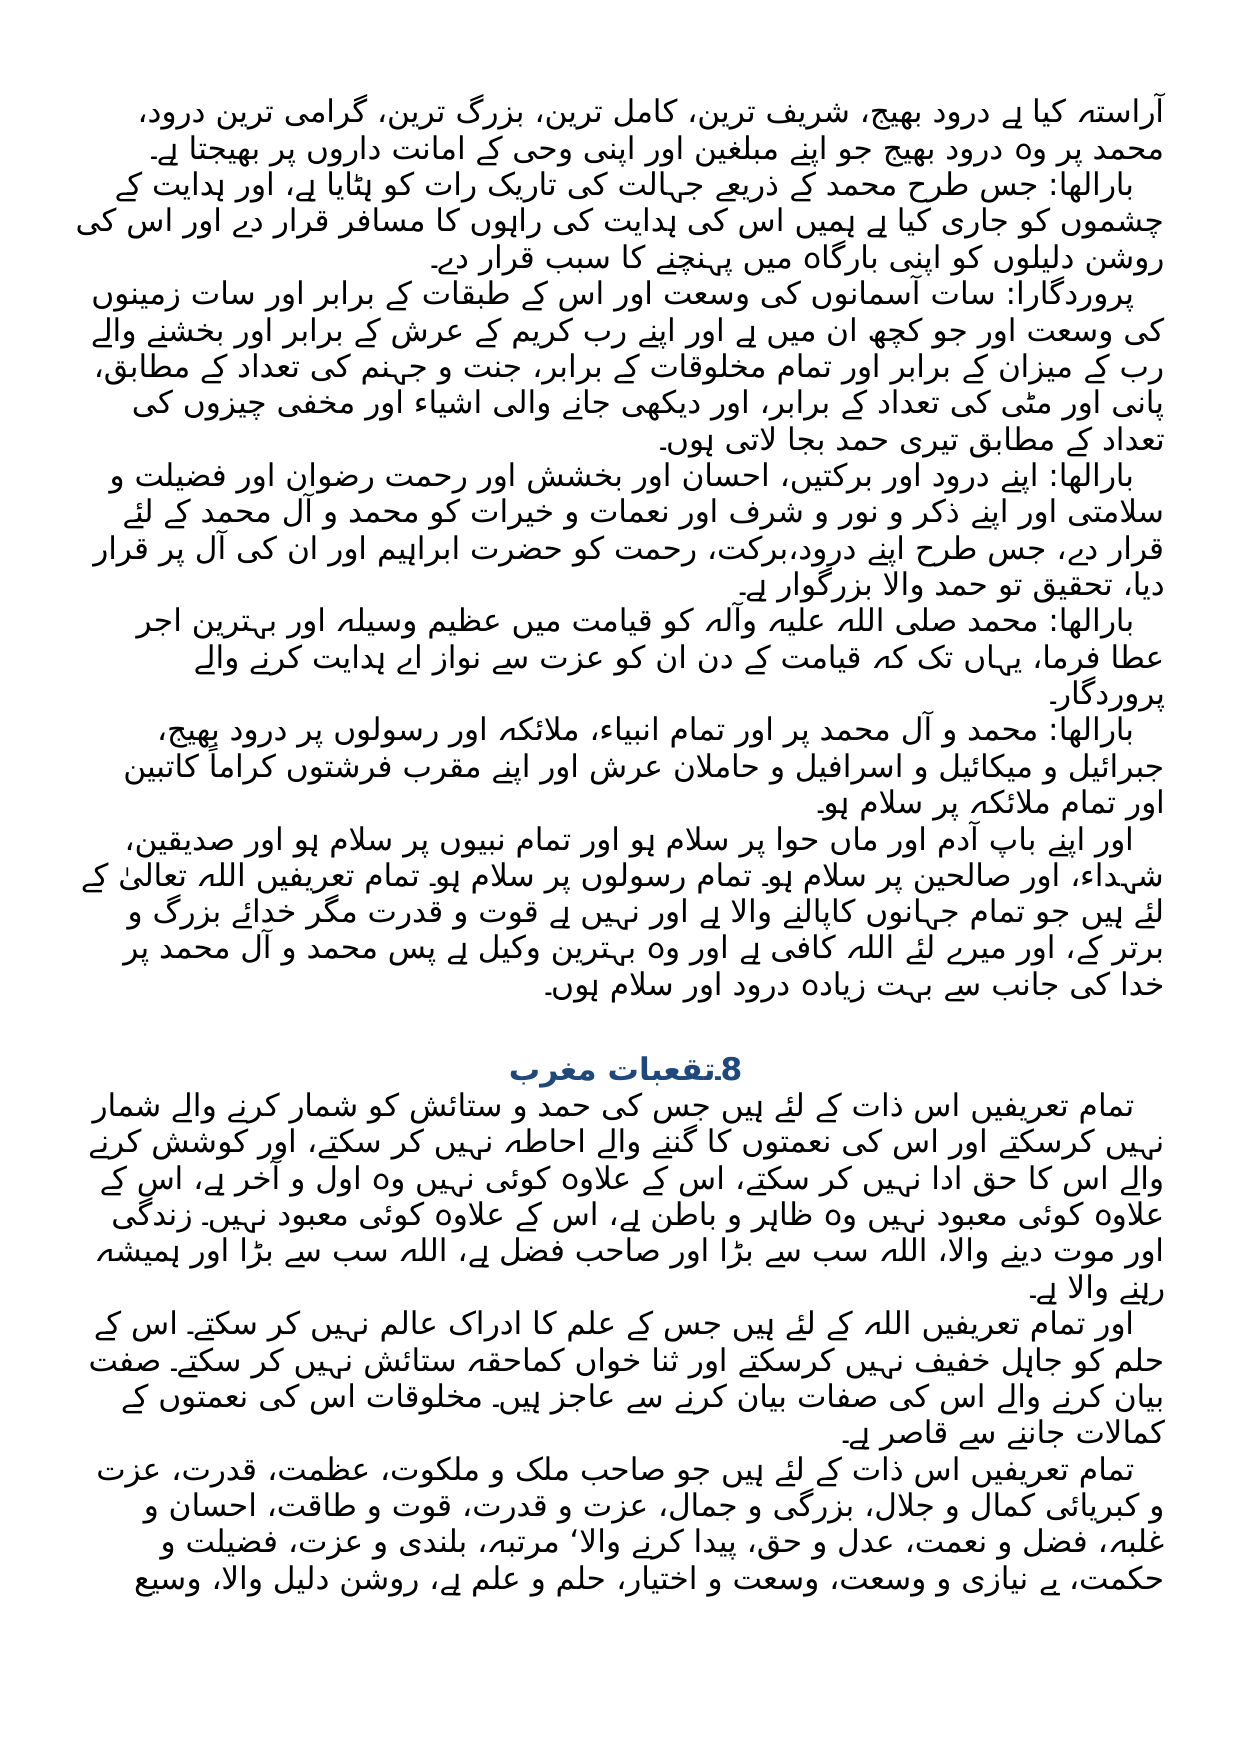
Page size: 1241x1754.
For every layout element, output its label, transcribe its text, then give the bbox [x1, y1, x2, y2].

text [75, 1451, 1165, 1596]
text پروردگارا: سات آسمانوں کی وسعت اور اس کے طبقات کے برابر اور سات زمینوں کی وسعت اور جو کچھ ان میں ہے اور اپنے رب کریم کے عرش کے برابر اور بخشنے والے رب کے میزان کے برابر اور تمام مخلوقات کے برابر، جنت و جہنم کی تعداد کے مطابق، پانی اور مٹی کی تعداد کے برابر، اور دیکھی جانے والی اشیاء اور مخفی چیزوں کی تعداد کے مطابق تیری حمد بجا لاتی ہوں۔ [75, 276, 1165, 457]
text اور تمام تعریفیں اللہ کے لئے ہیں جس کے علم کا ادراک عالم نہیں کر سکتے۔ اس کے حلم کو جاہل خفیف نہیں کرسکتے اور ثنا خواں کماحقہ ستائش نہیں کر سکتے۔ صفت بیان کرنے والے اس کی صفات بیان کرنے سے عاجز ہیں۔ مخلوقات اس کی نعمتوں کے کمالات جاننے سے قاصر ہے۔ [75, 1306, 1165, 1451]
text بارالھا: جس طرح محمد کے ذریعے جہالت کی تاریک رات کو ہٹایا ہے، اور ہدایت کے چشموں کو جاری کیا ہے ہمیں اس کی ہدایت کی راہوں کا مسافر قرار دے اور اس کی روشن دلیلوں کو اپنی بارگاہ میں پہنچنے کا سبب قرار دے۔ [75, 166, 1165, 276]
subtitle 8۔تقعبات مغرب [75, 1051, 1165, 1087]
text بارالھا: اپنے درود اور برکتیں، احسان اور بخشش اور رحمت رضوان اور فضیلت و سلامتی اور اپنے ذکر و نور و شرف اور نعمات و خیرات کو محمد و آل محمد کے لئے قرار دے، جس طرح اپنے درود،برکت، رحمت کو حضرت ابراہیم اور ان کی آل پر قرار دیا، تحقیق تو حمد والا بزرگوار ہے۔ [75, 457, 1165, 603]
text بارالھا: محمد و آل محمد پر اور تمام انبیاء، ملائکہ اور رسولوں پر درود بھیج، جبرائیل و میکائیل و اسرافیل و حاملان عرش اور اپنے مقرب فرشتوں کراماً کاتبین اور تمام ملائکہ پر سلام ہو۔ [75, 712, 1165, 821]
text تمام تعریفیں اس ذات کے لئے ہیں جس کی حمد و ستائش کو شمار کرنے والے شمار نہیں کرسکتے اور اس کی نعمتوں کا گننے والے احاطہ نہیں کر سکتے، اور کوشش کرنے والے اس کا حق ادا نہیں کر سکتے، اس کے علاوہ کوئی نہیں وہ اول و آخر ہے، اس کے علاوہ کوئی معبود نہیں وہ ظاہر و باطن ہے، اس کے علاوہ کوئی معبود نہیں۔ زندگی اور موت دینے والا، اللہ سب سے بڑا اور صاحب فضل ہے، اللہ سب سے بڑا اور ہمیشہ رہنے والا ہے۔ [75, 1087, 1165, 1306]
text اور اپنے باپ آدم اور ماں حوا پر سلام ہو اور تمام نبیوں پر سلام ہو اور صدیقین، شہداء، اور صالحین پر سلام ہو۔ تمام رسولوں پر سلام ہو۔ تمام تعریفیں اللہ تعالیٰ کے لئے ہیں جو تمام جہانوں کاپالنے والا ہے اور نہیں ہے قوت و قدرت مگر خدائے بزرگ و برتر کے، اور میرے لئے اللہ کافی ہے اور وہ بہترین وکیل ہے پس محمد و آل محمد پر خدا کی جانب سے بہت زیادہ درود اور سلام ہوں۔ [75, 821, 1165, 1003]
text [75, 94, 1165, 166]
text بارالھا: محمد صلی اللہ علیہ وآلہ کو قیامت میں عظیم وسیلہ اور بہترین اجر عطا فرما، یہاں تک کہ قیامت کے دن ان کو عزت سے نواز اے ہدایت کرنے والے پروردگار۔ [75, 603, 1165, 712]
